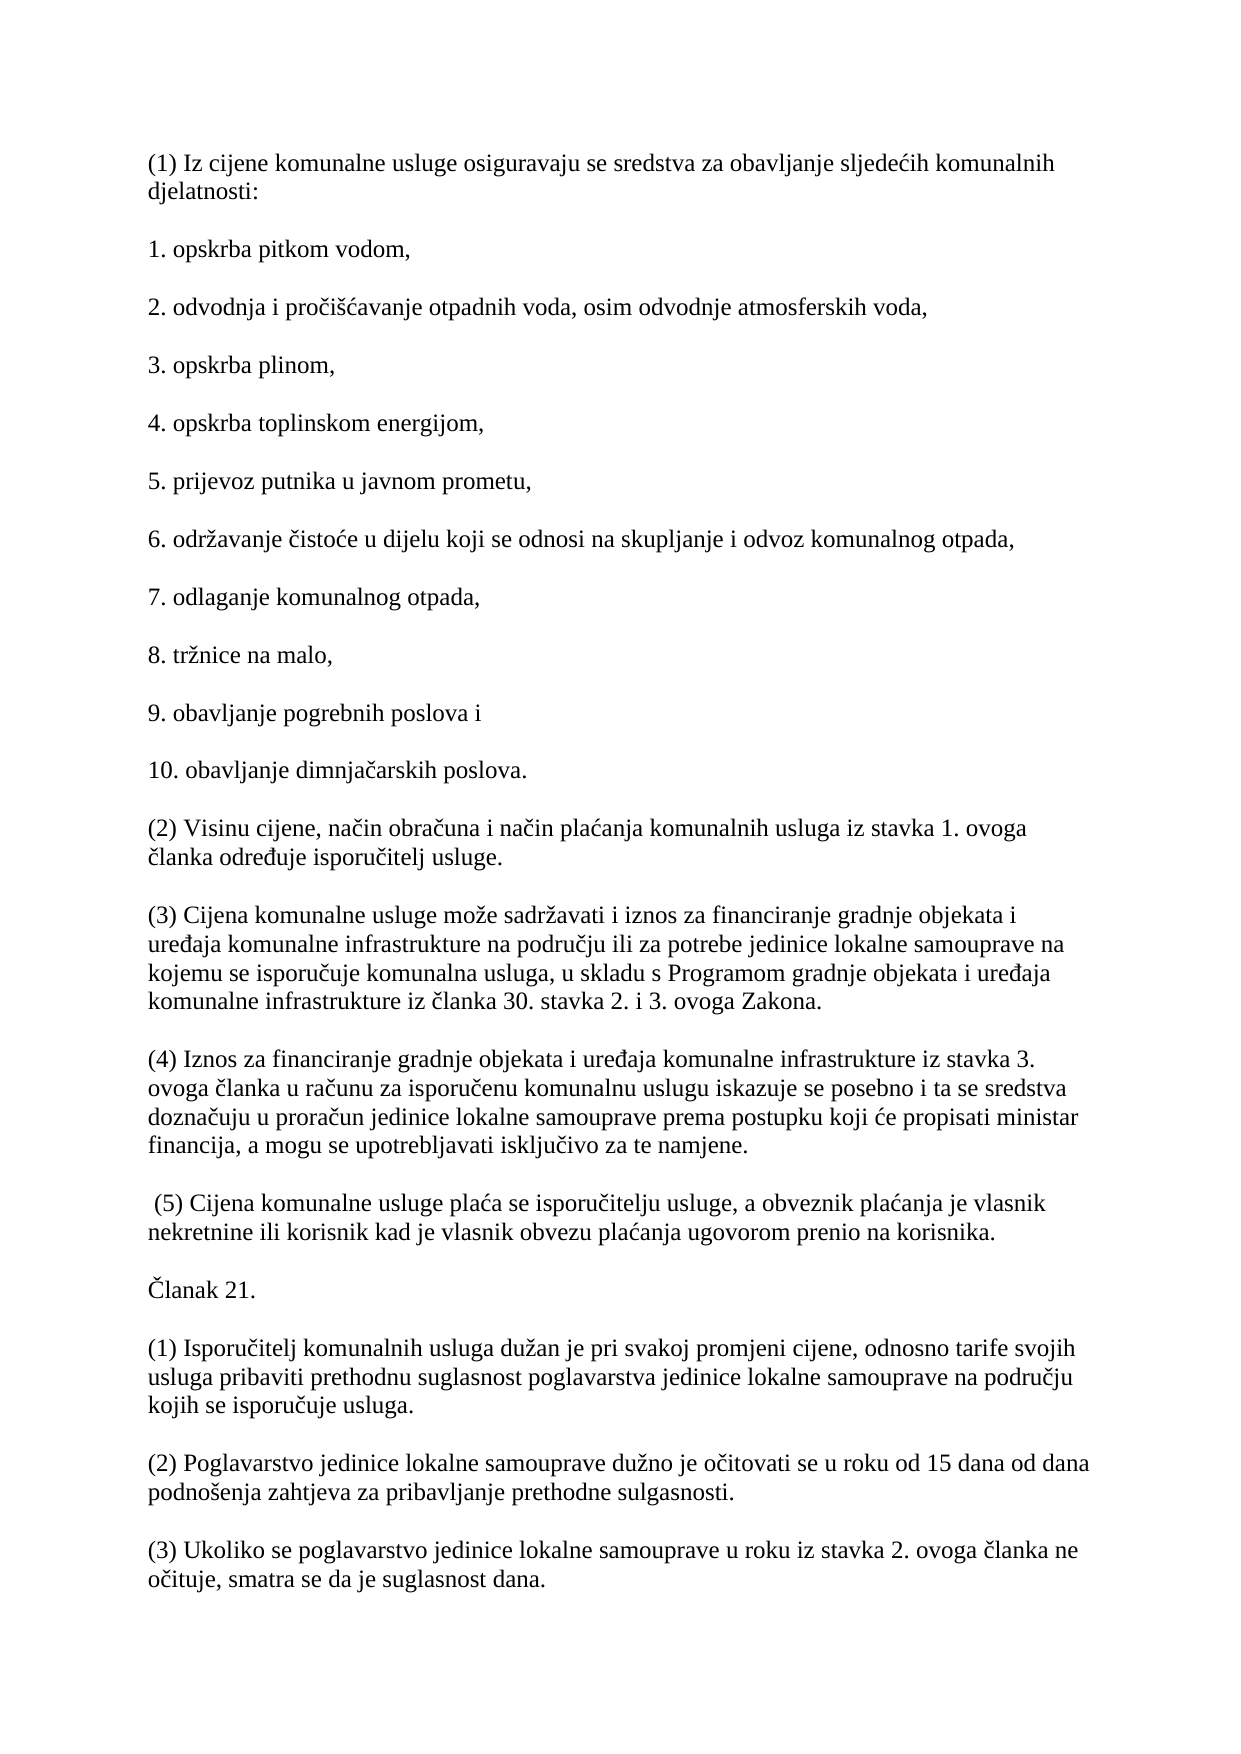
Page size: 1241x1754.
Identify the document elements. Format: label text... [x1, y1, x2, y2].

text (1) Iz cijene komunalne usluge osiguravaju se sredstva za obavljanje sljedećih komunalnih djelatnosti: [148, 148, 1093, 205]
text 6. održavanje čistoće u dijelu koji se odnosi na skupljanje i odvoz komunalnog otpada, [148, 524, 1093, 553]
text (2) Visinu cijene, način obračuna i način plaćanja komunalnih usluga iz stavka 1. ovoga članka određuje isporučitelj usluge. [148, 813, 1093, 871]
text (1) Isporučitelj komunalnih usluga dužan je pri svakoj promjeni cijene, odnosno tarife svojih usluga pribaviti prethodnu suglasnost poglavarstva jedinice lokalne samouprave na području kojih se isporučuje usluga. [148, 1333, 1093, 1419]
text (3) Ukoliko se poglavarstvo jedinice lokalne samouprave u roku iz stavka 2. ovoga članka ne očituje, smatra se da je suglasnost dana. [148, 1535, 1093, 1593]
text (2) Poglavarstvo jedinice lokalne samouprave dužno je očitovati se u roku od 15 dana od dana podnošenja zahtjeva za pribavljanje prethodne sulgasnosti. [148, 1448, 1093, 1506]
text 2. odvodnja i pročišćavanje otpadnih voda, osim odvodnje atmosferskih voda, [148, 292, 1093, 321]
text Članak 21. [148, 1275, 1093, 1304]
text 5. prijevoz putnika u javnom prometu, [148, 466, 1093, 495]
text 10. obavljanje dimnjačarskih poslova. [148, 756, 1093, 784]
text 1. opskrba pitkom vodom, [148, 234, 1093, 263]
text (5) Cijena komunalne usluge plaća se isporučitelju usluge, a obveznik plaćanja je vlasnik nekretnine ili korisnik kad je vlasnik obvezu plaćanja ugovorom prenio na korisnika. [148, 1188, 1093, 1246]
text 8. tržnice na malo, [148, 640, 1093, 668]
text 3. opskrba plinom, [148, 350, 1093, 379]
text 4. opskrba toplinskom energijom, [148, 408, 1093, 437]
text 7. odlaganje komunalnog otpada, [148, 582, 1093, 611]
text (3) Cijena komunalne usluge može sadržavati i iznos za financiranje gradnje objekata i uređaja komunalne infrastrukture na području ili za potrebe jedinice lokalne samouprave na kojemu se isporučuje komunalna usluga, u skladu s Programom gradnje objekata i uređaja komunalne infrastrukture iz članka 30. stavka 2. i 3. ovoga Zakona. [148, 900, 1093, 1015]
text 9. obavljanje pogrebnih poslova i [148, 698, 1093, 726]
text (4) Iznos za financiranje gradnje objekata i uređaja komunalne infrastrukture iz stavka 3. ovoga članka u računu za isporučenu komunalnu uslugu iskazuje se posebno i ta se sredstva doznačuju u proračun jedinice lokalne samouprave prema postupku koji će propisati ministar financija, a mogu se upotrebljavati isključivo za te namjene. [148, 1044, 1093, 1159]
